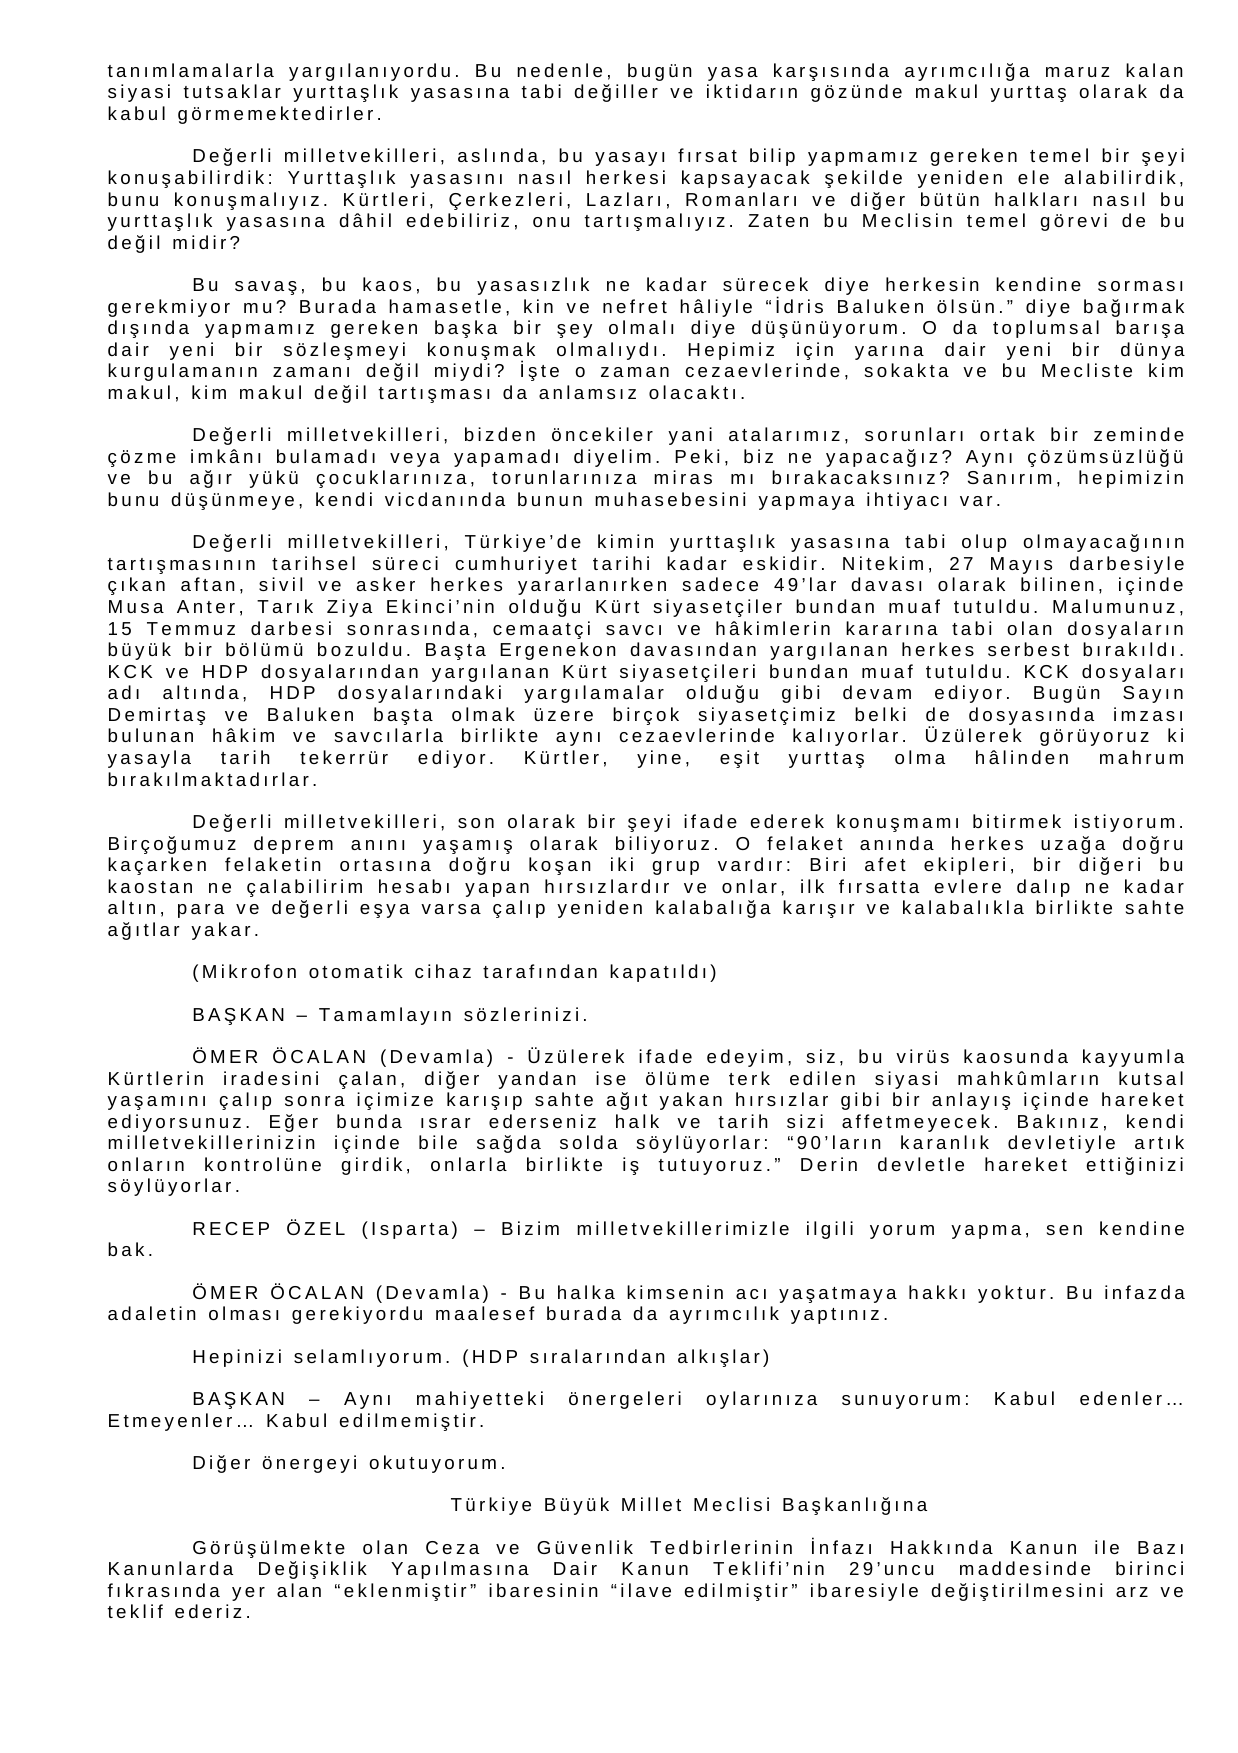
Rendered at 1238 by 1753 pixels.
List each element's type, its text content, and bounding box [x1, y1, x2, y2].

text Görüşülmekte olan Ceza ve Güvenlik Tedbirlerinin İnfazı Hakkında Kanun ile Bazı Kanunlarda Değişiklik Yapılmasına Dair Kanun Teklifi’nin 29’uncu maddesinde birinci fıkrasında yer alan “eklenmiştir” ibaresinin “ilave edilmiştir” ibaresiyle değiştirilmesini arz ve teklif ederiz. [107, 1537, 1186, 1623]
text Değerli milletvekilleri, bizden öncekiler yani atalarımız, sorunları ortak bir zeminde çözme imkânı bulamadı veya yapamadı diyelim. Peki, biz ne yapacağız? Aynı çözümsüzlüğü ve bu ağır yükü çocuklarınıza, torunlarınıza miras mı bırakacaksınız? Sanırım, hepimizin bunu düşünmeye, kendi vicdanında bunun muhasebesini yapmaya ihtiyacı var. [107, 424, 1186, 510]
text ÖMER ÖCALAN (Devamla) - Bu halka kimsenin acı yaşatmaya hakkı yoktur. Bu infazda adaletin olması gerekiyordu maalesef burada da ayrımcılık yaptınız. [107, 1281, 1186, 1324]
text Diğer önergeyi okutuyorum. [107, 1452, 1186, 1473]
text Değerli milletvekilleri, Türkiye’de kimin yurttaşlık yasasına tabi olup olmayacağının tartışmasının tarihsel süreci cumhuriyet tarihi kadar eskidir. Nitekim, 27 Mayıs darbesiyle çıkan aftan, sivil ve asker herkes yararlanırken sadece 49’lar davası olarak bilinen, içinde Musa Anter, Tarık Ziya Ekinci’nin olduğu Kürt siyasetçiler bundan muaf tutuldu. Malumunuz, 15 Temmuz darbesi sonrasında, cemaatçi savcı ve hâkimlerin kararına tabi olan dosyaların büyük bir bölümü bozuldu. Başta Ergenekon davasından yargılanan herkes serbest bırakıldı. KCK ve HDP dosyalarından yargılanan Kürt siyasetçileri bundan muaf tutuldu. KCK dosyaları adı altında, HDP dosyalarındaki yargılamalar olduğu gibi devam ediyor. Bugün Sayın Demirtaş ve Baluken başta olmak üzere birçok siyasetçimiz belki de dosyasında imzası bulunan hâkim ve savcılarla birlikte aynı cezaevlerinde kalıyorlar. Üzülerek görüyoruz ki yasayla tarih tekerrür ediyor. Kürtler, yine, eşit yurttaş olma hâlinden mahrum bırakılmaktadırlar. [107, 531, 1186, 790]
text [107, 60, 1186, 124]
text Değerli milletvekilleri, aslında, bu yasayı fırsat bilip yapmamız gereken temel bir şeyi konuşabilirdik: Yurttaşlık yasasını nasıl herkesi kapsayacak şekilde yeniden ele alabilirdik, bunu konuşmalıyız. Kürtleri, Çerkezleri, Lazları, Romanları ve diğer bütün halkları nasıl bu yurttaşlık yasasına dâhil edebiliriz, onu tartışmalıyız. Zaten bu Meclisin temel görevi de bu değil midir? [107, 145, 1186, 253]
text (Mikrofon otomatik cihaz tarafından kapatıldı) [107, 961, 1186, 982]
text Türkiye Büyük Millet Meclisi Başkanlığına [107, 1494, 1186, 1516]
text BAŞKAN – Tamamlayın sözlerinizi. [107, 1003, 1186, 1025]
text BAŞKAN – Aynı mahiyetteki önergeleri oylarınıza sunuyorum: Kabul edenler… Etmeyenler… Kabul edilmemiştir. [107, 1388, 1186, 1431]
text Hepinizi selamlıyorum. (HDP sıralarından alkışlar) [107, 1345, 1186, 1367]
text Değerli milletvekilleri, son olarak bir şeyi ifade ederek konuşmamı bitirmek istiyorum. Birçoğumuz deprem anını yaşamış olarak biliyoruz. O felaket anında herkes uzağa doğru kaçarken felaketin ortasına doğru koşan iki grup vardır: Biri afet ekipleri, bir diğeri bu kaostan ne çalabilirim hesabı yapan hırsızlardır ve onlar, ilk fırsatta evlere dalıp ne kadar altın, para ve değerli eşya varsa çalıp yeniden kalabalığa karışır ve kalabalıkla birlikte sahte ağıtlar yakar. [107, 811, 1186, 940]
text RECEP ÖZEL (Isparta) – Bizim milletvekillerimizle ilgili yorum yapma, sen kendine bak. [107, 1217, 1186, 1261]
text ÖMER ÖCALAN (Devamla) - Üzülerek ifade edeyim, siz, bu virüs kaosunda kayyumla Kürtlerin iradesini çalan, diğer yandan ise ölüme terk edilen siyasi mahkûmların kutsal yaşamını çalıp sonra içimize karışıp sahte ağıt yakan hırsızlar gibi bir anlayış içinde hareket ediyorsunuz. Eğer bunda ısrar ederseniz halk ve tarih sizi affetmeyecek. Bakınız, kendi milletvekillerinizin içinde bile sağda solda söylüyorlar: “90’ların karanlık devletiyle artık onların kontrolüne girdik, onlarla birlikte iş tutuyoruz.” Derin devletle hareket ettiğinizi söylüyorlar. [107, 1046, 1186, 1197]
text Bu savaş, bu kaos, bu yasasızlık ne kadar sürecek diye herkesin kendine sorması gerekmiyor mu? Burada hamasetle, kin ve nefret hâliyle “İdris Baluken ölsün.” diye bağırmak dışında yapmamız gereken başka bir şey olmalı diye düşünüyorum. O da toplumsal barışa dair yeni bir sözleşmeyi konuşmak olmalıydı. Hepimiz için yarına dair yeni bir dünya kurgulamanın zamanı değil miydi? İşte o zaman cezaevlerinde, sokakta ve bu Mecliste kim makul, kim makul değil tartışması da anlamsız olacaktı. [107, 274, 1186, 403]
